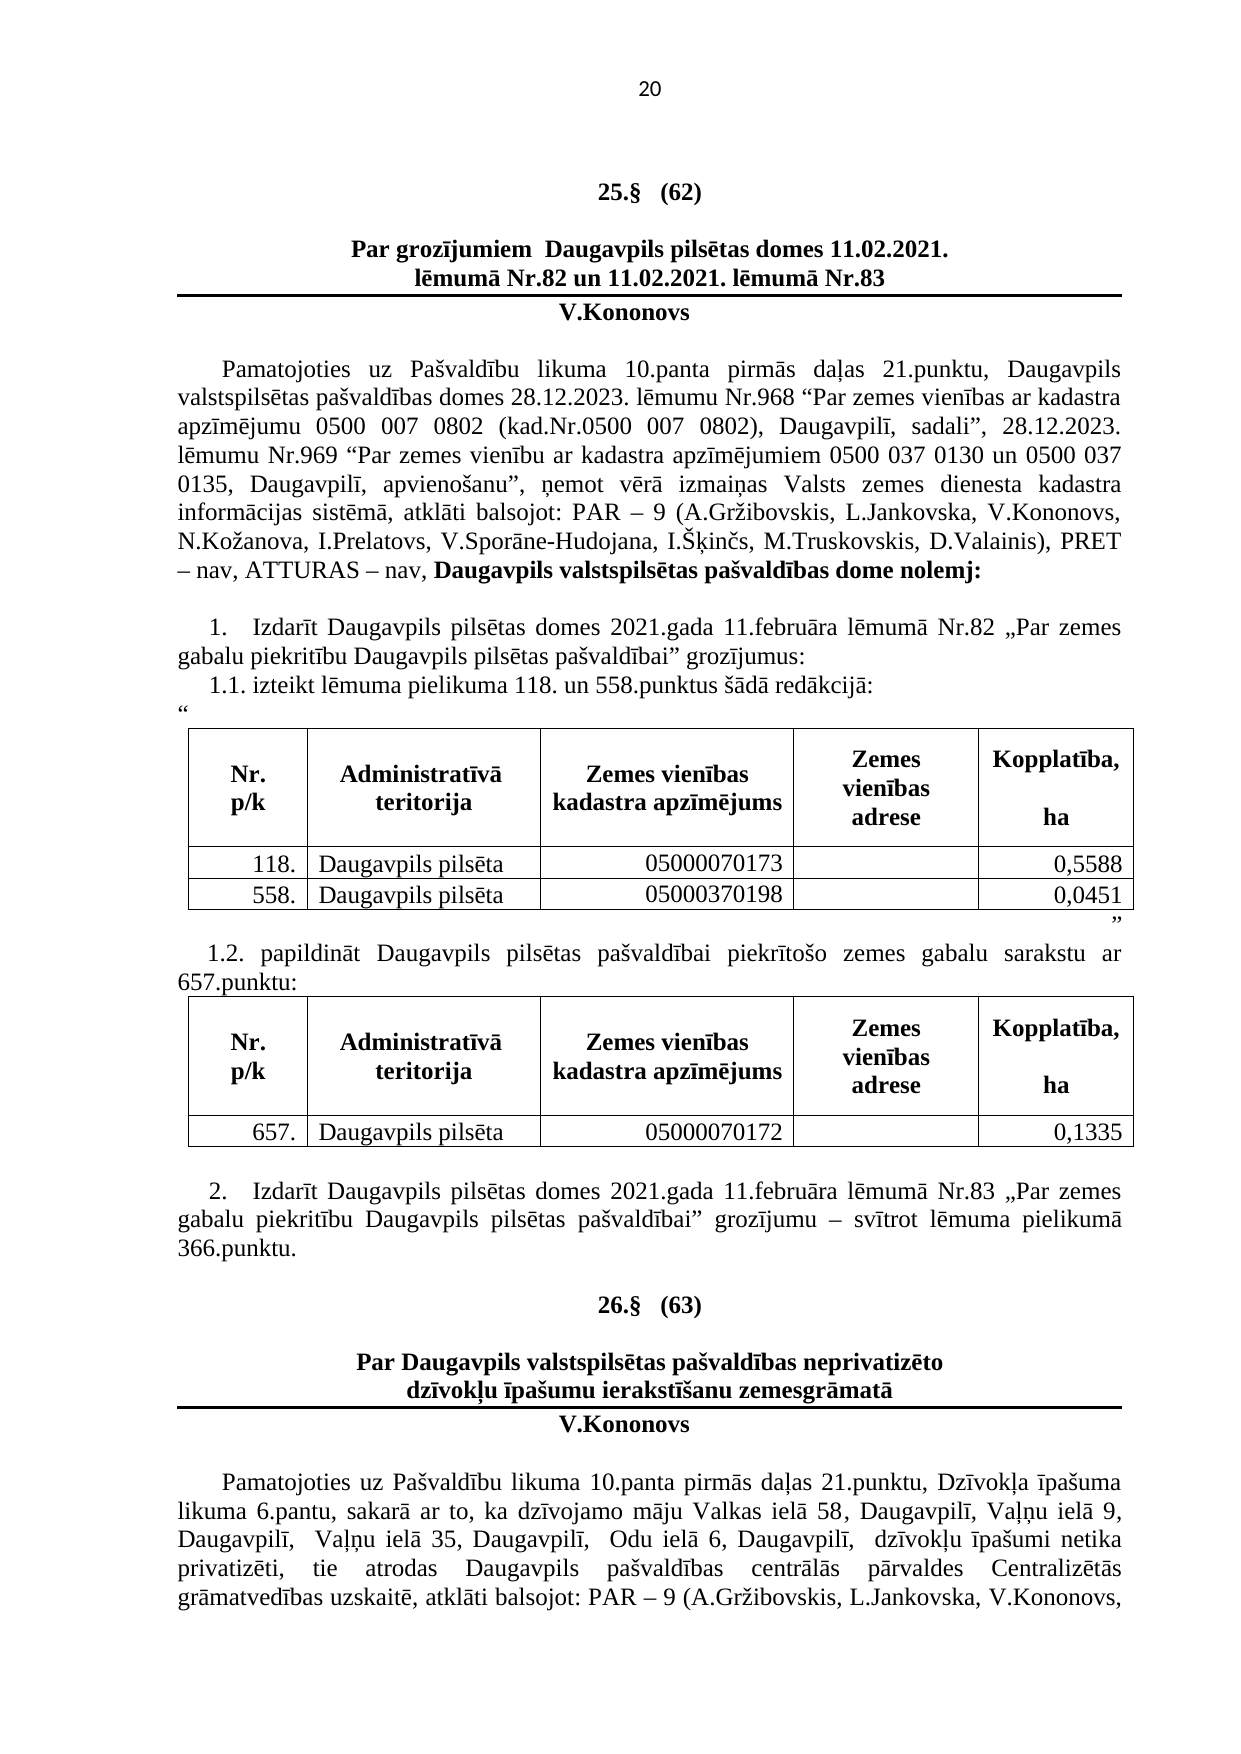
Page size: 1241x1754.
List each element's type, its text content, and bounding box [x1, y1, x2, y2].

table_header Zemes vienības adrese [794, 997, 978, 1115]
subtitle dzīvokļu īpašumu ierakstīšanu zemesgrāmatā [177, 1376, 1122, 1406]
table_header Administratīvā teritorija [308, 729, 540, 846]
table_cell 0,5588 [979, 847, 1133, 877]
text V.Kononovs [177, 1409, 1122, 1438]
table_cell Daugavpils pilsēta [308, 879, 540, 909]
text ” [246, 910, 1122, 938]
table_cell Daugavpils pilsēta [308, 847, 540, 877]
subtitle Par Daugavpils valstspilsētas pašvaldības neprivatizēto [177, 1347, 1122, 1376]
table_header Kopplatība, ha [979, 997, 1133, 1115]
table_header Nr. p/k [189, 997, 307, 1115]
text 26.§ (63) [177, 1290, 1122, 1319]
subtitle lēmumā Nr.82 un 11.02.2021. lēmumā Nr.83 [177, 263, 1122, 294]
table_cell 558. [189, 879, 307, 909]
text “ [177, 699, 1122, 727]
table_header Zemes vienības kadastra apzīmējums [541, 729, 793, 846]
table_cell 0,0451 [979, 879, 1133, 909]
table_header Zemes vienības adrese [794, 729, 978, 846]
text 25.§ (62) [177, 177, 1122, 206]
table_cell 05000070172 [541, 1116, 793, 1146]
text V.Kononovs [177, 297, 1122, 326]
text Pamatojoties uz Pašvaldību likuma 10.panta pirmās daļas 21.punktu, Daugavpils valstspilsētas pašvaldības domes 28.12.2023. lēmumu Nr.968 “Par zemes vienības ar kadastra apzīmējumu 0500 007 0802 (kad.Nr.0500 007 0802), Daugavpilī, sadali”, 28.12.2023. lēmumu Nr.969 “Par zemes vienību ar kadastra apzīmējumiem 0500 037 0130 un 0500 037 0135, Daugavpilī, apvienošanu”, ņemot vērā izmaiņas Valsts zemes dienesta kadastra informācijas sistēmā, atklāti balsojot: PAR – 9 (A.Gržibovskis, L.Jankovska, V.Kononovs, N.Kožanova, I.Prelatovs, V.Sporāne-Hudojana, I.Šķinčs, M.Truskovskis, D.Valainis), PRET – nav, ATTURAS – nav, Daugavpils valstspilsētas pašvaldības dome nolemj: [177, 354, 1122, 584]
table_cell Daugavpils pilsēta [308, 1116, 540, 1146]
table_cell 0,1335 [979, 1116, 1133, 1146]
list Izdarīt Daugavpils pilsētas domes 2021.gada 11.februāra lēmumā Nr.82 „Par zemes gabalu piekritību Daugavpils pilsētas pašvaldībai” grozījumus: [177, 612, 1122, 670]
table_cell 05000370198 [541, 879, 793, 909]
list Izdarīt Daugavpils pilsētas domes 2021.gada 11.februāra lēmumā Nr.83 „Par zemes gabalu piekritību Daugavpils pilsētas pašvaldībai” grozījumu – svītrot lēmuma pielikumā 366.punktu. [177, 1176, 1122, 1262]
table_cell 118. [189, 847, 307, 877]
table_cell [794, 879, 978, 909]
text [177, 1467, 1122, 1611]
table_cell 05000070173 [541, 847, 793, 877]
table_cell [794, 847, 978, 877]
table_header Zemes vienības kadastra apzīmējums [541, 997, 793, 1115]
subtitle Par grozījumiem Daugavpils pilsētas domes 11.02.2021. [177, 234, 1122, 263]
table_header Nr. p/k [189, 729, 307, 846]
table_header Kopplatība, ha [979, 729, 1133, 846]
text 1.2. papildināt Daugavpils pilsētas pašvaldībai piekrītošo zemes gabalu sarakstu ar 657.punktu: [177, 938, 1122, 996]
table_header Administratīvā teritorija [308, 997, 540, 1115]
text 1.1. izteikt lēmuma pielikuma 118. un 558.punktus šādā redākcijā: [208, 670, 1122, 699]
table_cell [794, 1116, 978, 1146]
table_cell 657. [189, 1116, 307, 1146]
